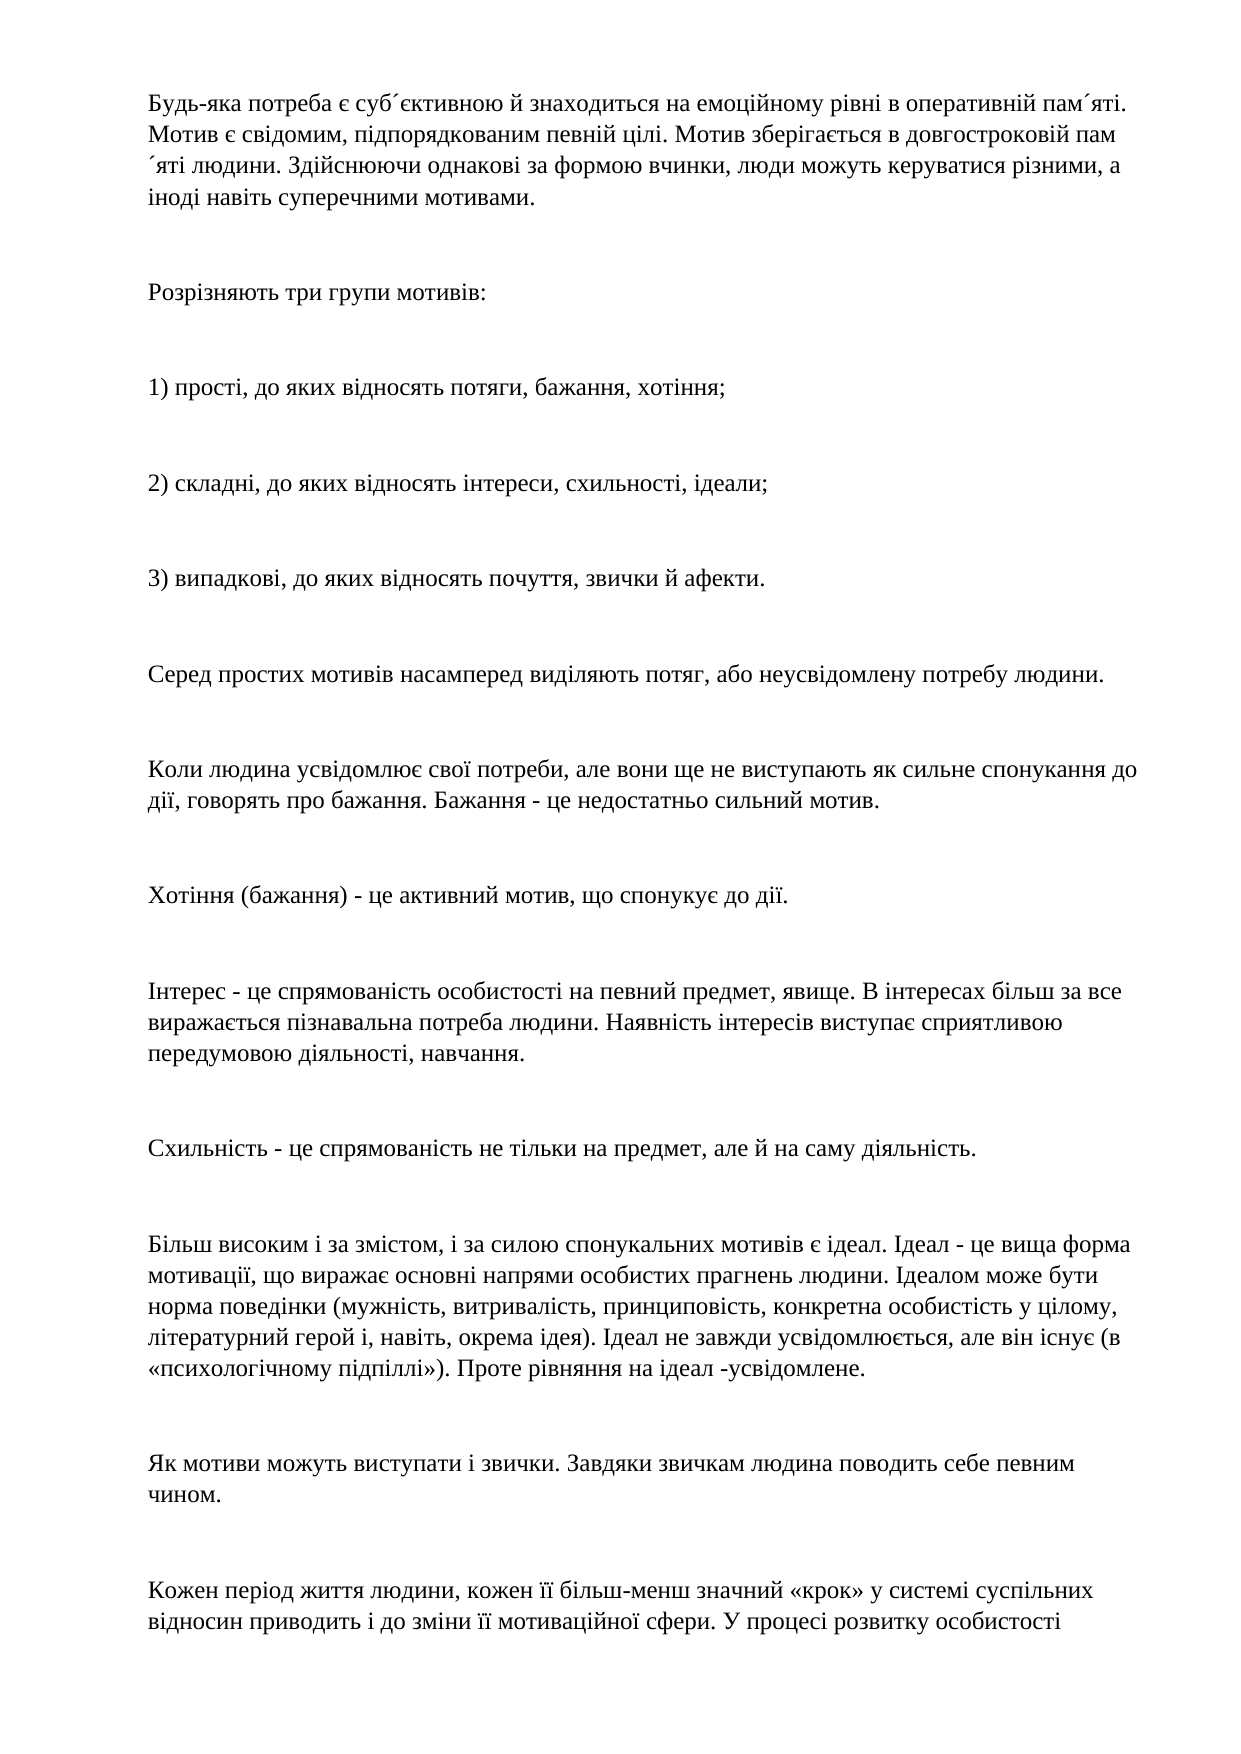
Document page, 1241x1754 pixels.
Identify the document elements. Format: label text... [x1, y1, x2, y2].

text 2) складні, до яких відносять інтереси, схильності, ідеали; [148, 468, 1152, 497]
text 1) прості, до яких відносять потяги, бажання, хотіння; [148, 372, 1152, 401]
text Як мотиви можуть виступати і звички. Завдяки звичкам людина поводить себе певним чином. [148, 1448, 1152, 1508]
text Коли людина усвідомлює свої потреби, але вони ще не виступають як сильне спонукання до дії, говорять про бажання. Бажання - це недостатньо сильний мотив. [148, 754, 1152, 814]
text Хотіння (бажання) - це активний мотив, що спонукує до дії. [148, 881, 1152, 909]
text Інтерес - це спрямованість особистості на певний предмет, явище. В інтересах більш за все виражається пізнавальна потреба людини. Наявність інтересів виступає сприятливою передумовою діяльності, навчання. [148, 976, 1152, 1067]
text Схильність - це спрямованість не тільки на предмет, але й на саму діяльність. [148, 1133, 1152, 1162]
text 3) випадкові, до яких відносять почуття, звички й афекти. [148, 563, 1152, 592]
text Більш високим і за змістом, і за силою спонукальних мотивів є ідеал. Ідеал - це вища форма мотивації, що виражає основні напрями особистих прагнень людини. Ідеалом може бути норма поведінки (мужність, витривалість, принциповість, конкретна особистість у цілому, літературний герой і, навіть, окрема ідея). Ідеал не завжди усвідомлюється, але він існує (в «психологічному підпіллі»). Проте рівняння на ідеал -усвідомлене. [148, 1229, 1152, 1382]
text Будь-яка потреба є суб´єктивною й знаходиться на емоційному рівні в оперативній пам´яті. Мотив є свідомим, підпорядкованим певній цілі. Мотив зберігається в довгостроковій пам´яті людини. Здійснюючи однакові за формою вчинки, люди можуть керуватися різними, а іноді навіть суперечними мотивами. [148, 88, 1152, 210]
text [148, 1575, 1152, 1635]
text Розрізняють три групи мотивів: [148, 277, 1152, 306]
text Серед простих мотивів насамперед виділяють потяг, або неусвідомлену потребу людини. [148, 659, 1152, 687]
